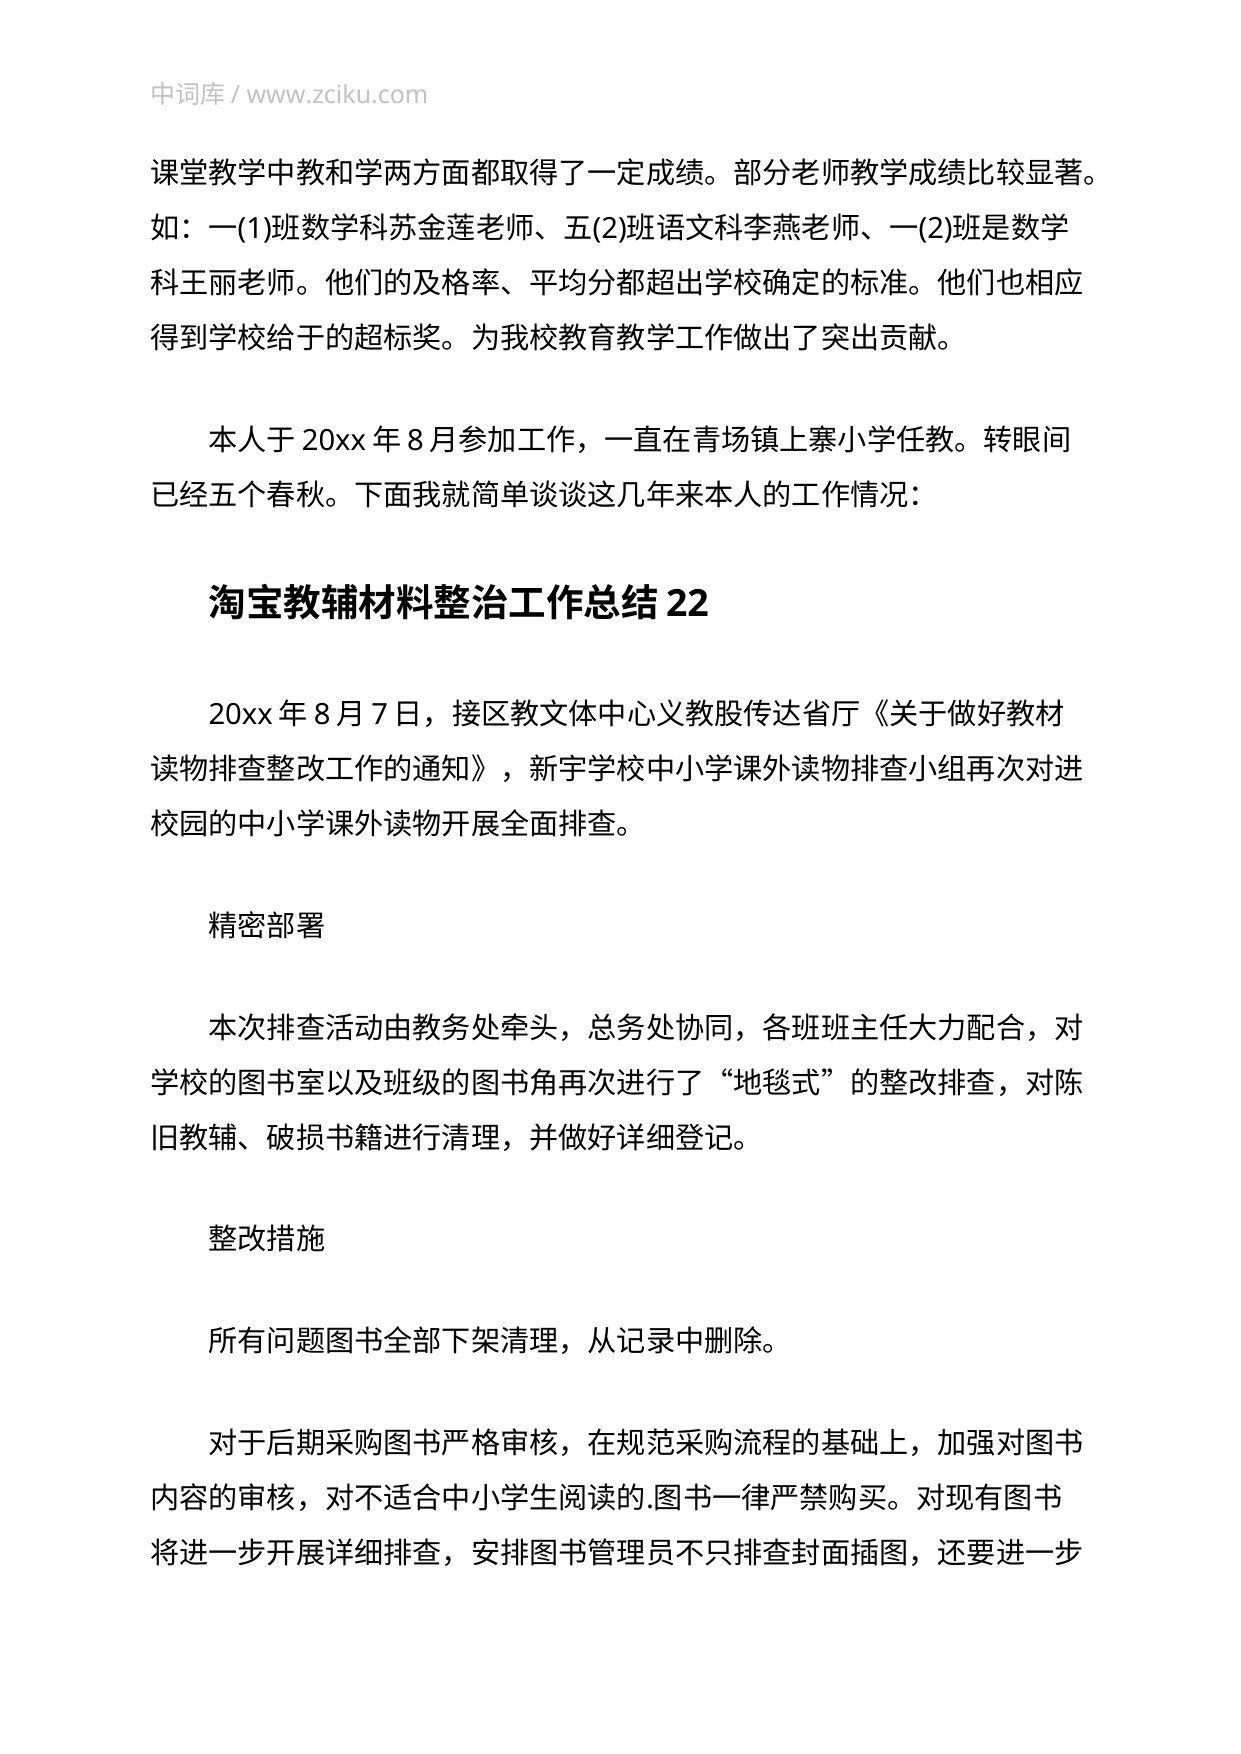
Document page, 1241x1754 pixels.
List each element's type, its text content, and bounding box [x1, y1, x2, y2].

text 淘宝教辅材料整治工作总结22 [150, 573, 1090, 628]
text 所有问题图书全部下架清理，从记录中删除。 [150, 1318, 1090, 1360]
text 20xx年8月7日，接区教文体中心义教股传达省厅《关于做好教材读物排查整改工作的通知》，新宇学校中小学课外读物排查小组再次对进校园的中小学课外读物开展全面排查。 [150, 691, 1090, 843]
text 精密部署 [150, 903, 1090, 945]
text 本次排查活动由教务处牵头，总务处协同，各班班主任大力配合，对学校的图书室以及班级的图书角再次进行了“地毯式”的整改排查，对陈旧教辅、破损书籍进行清理，并做好详细登记。 [150, 1004, 1090, 1156]
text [150, 1419, 1090, 1572]
text 本人于20xx年8月参加工作，一直在青场镇上寨小学任教。转眼间已经五个春秋。下面我就简单谈谈这几年来本人的工作情况： [150, 417, 1090, 514]
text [150, 150, 1090, 357]
text 整改措施 [150, 1216, 1090, 1258]
